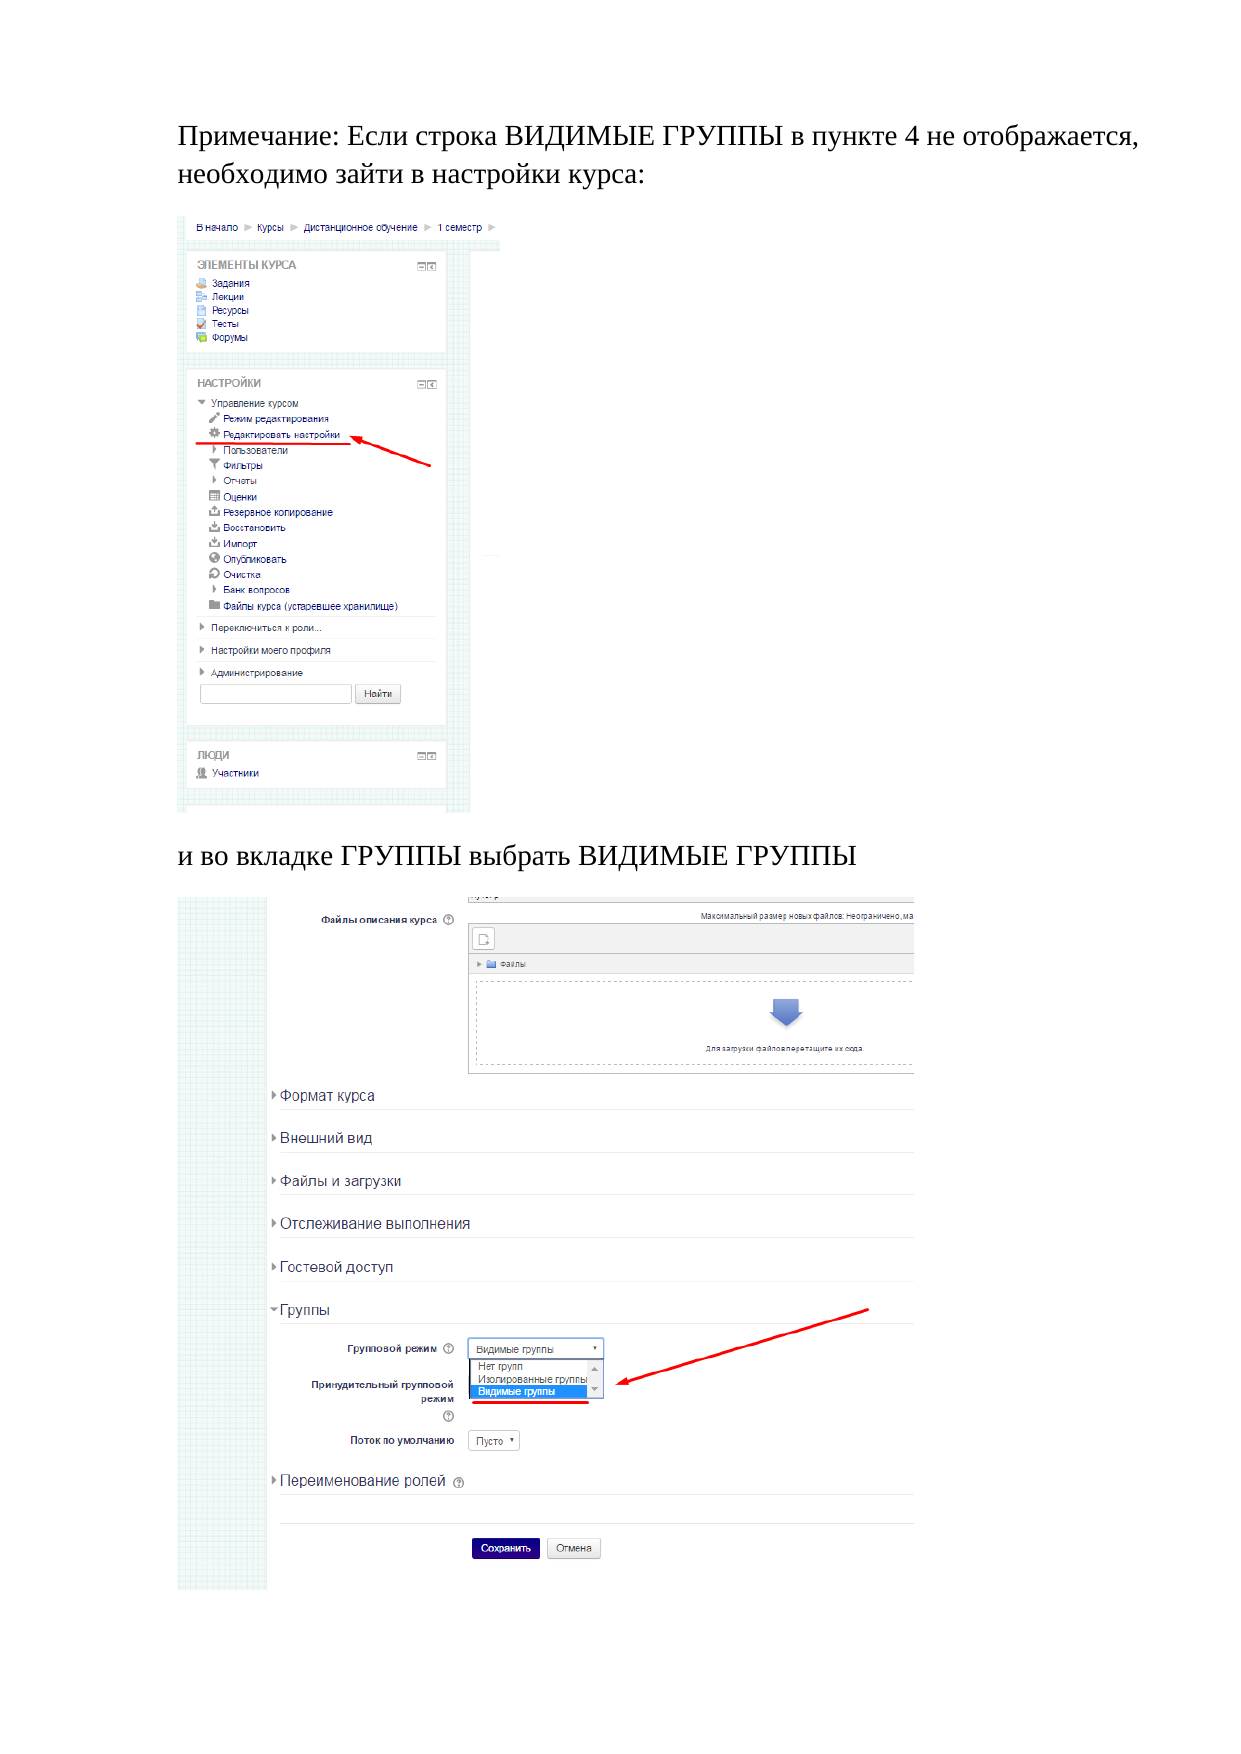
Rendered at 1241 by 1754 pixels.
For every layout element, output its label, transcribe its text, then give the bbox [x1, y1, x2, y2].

picture [177, 216, 501, 813]
text Примечание: Если строка ВИДИМЫЕ ГРУППЫ в пункте 4 не отображается, необходимо зайти в настройки курса: [177, 118, 1152, 190]
picture [177, 897, 915, 1590]
text и во вкладке ГРУППЫ выбрать ВИДИМЫЕ ГРУППЫ [177, 838, 1152, 871]
